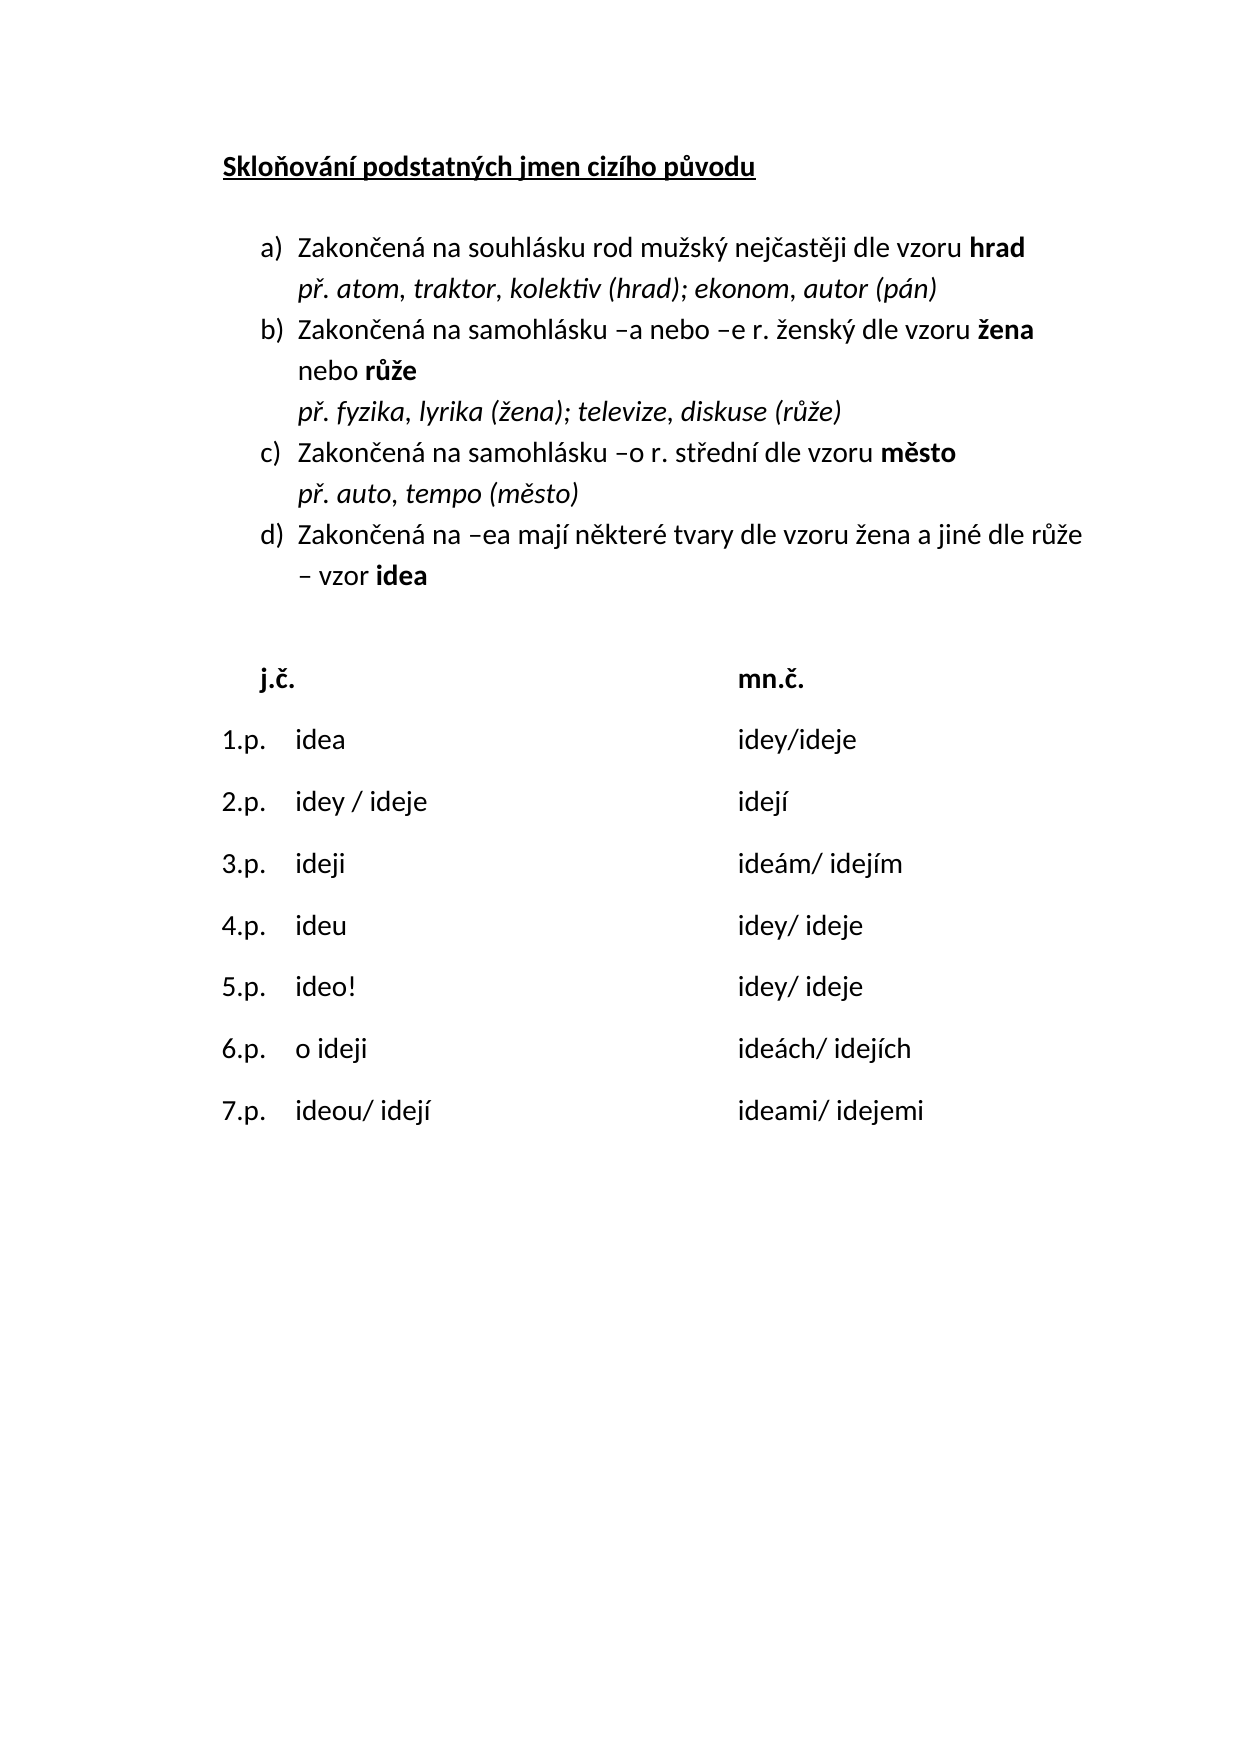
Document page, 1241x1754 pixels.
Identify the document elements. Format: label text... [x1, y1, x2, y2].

text 7.p. ideou/ idejí ideami/ idejemi [148, 1092, 1093, 1128]
text 5.p. ideo! idey/ ideje [148, 968, 1093, 1004]
list Zakončená na samohlásku –a nebo –e r. ženský dle vzoru žena nebo růže [260, 311, 1093, 388]
list př. atom, traktor, kolektiv (hrad); ekonom, autor (pán) [298, 270, 1093, 306]
text 1.p. idea idey/ideje [148, 721, 1093, 757]
list př. auto, tempo (město) [298, 475, 1093, 511]
list Zakončená na samohlásku –o r. střední dle vzoru město [260, 434, 1093, 470]
list Zakončená na souhlásku rod mužský nejčastěji dle vzoru hrad [260, 229, 1093, 265]
text 3.p. ideji ideám/ idejím [148, 845, 1093, 881]
text 4.p. ideu idey/ ideje [148, 907, 1093, 942]
text j.č. mn.č. [186, 660, 1093, 695]
list Zakončená na –ea mají některé tvary dle vzoru žena a jiné dle růže – vzor idea [260, 516, 1093, 593]
list Skloňování podstatných jmen cizího původu [223, 148, 1093, 183]
list př. fyzika, lyrika (žena); televize, diskuse (růže) [298, 393, 1093, 429]
text 2.p. idey / ideje idejí [148, 783, 1093, 819]
text 6.p. o ideji ideách/ idejích [148, 1030, 1093, 1066]
